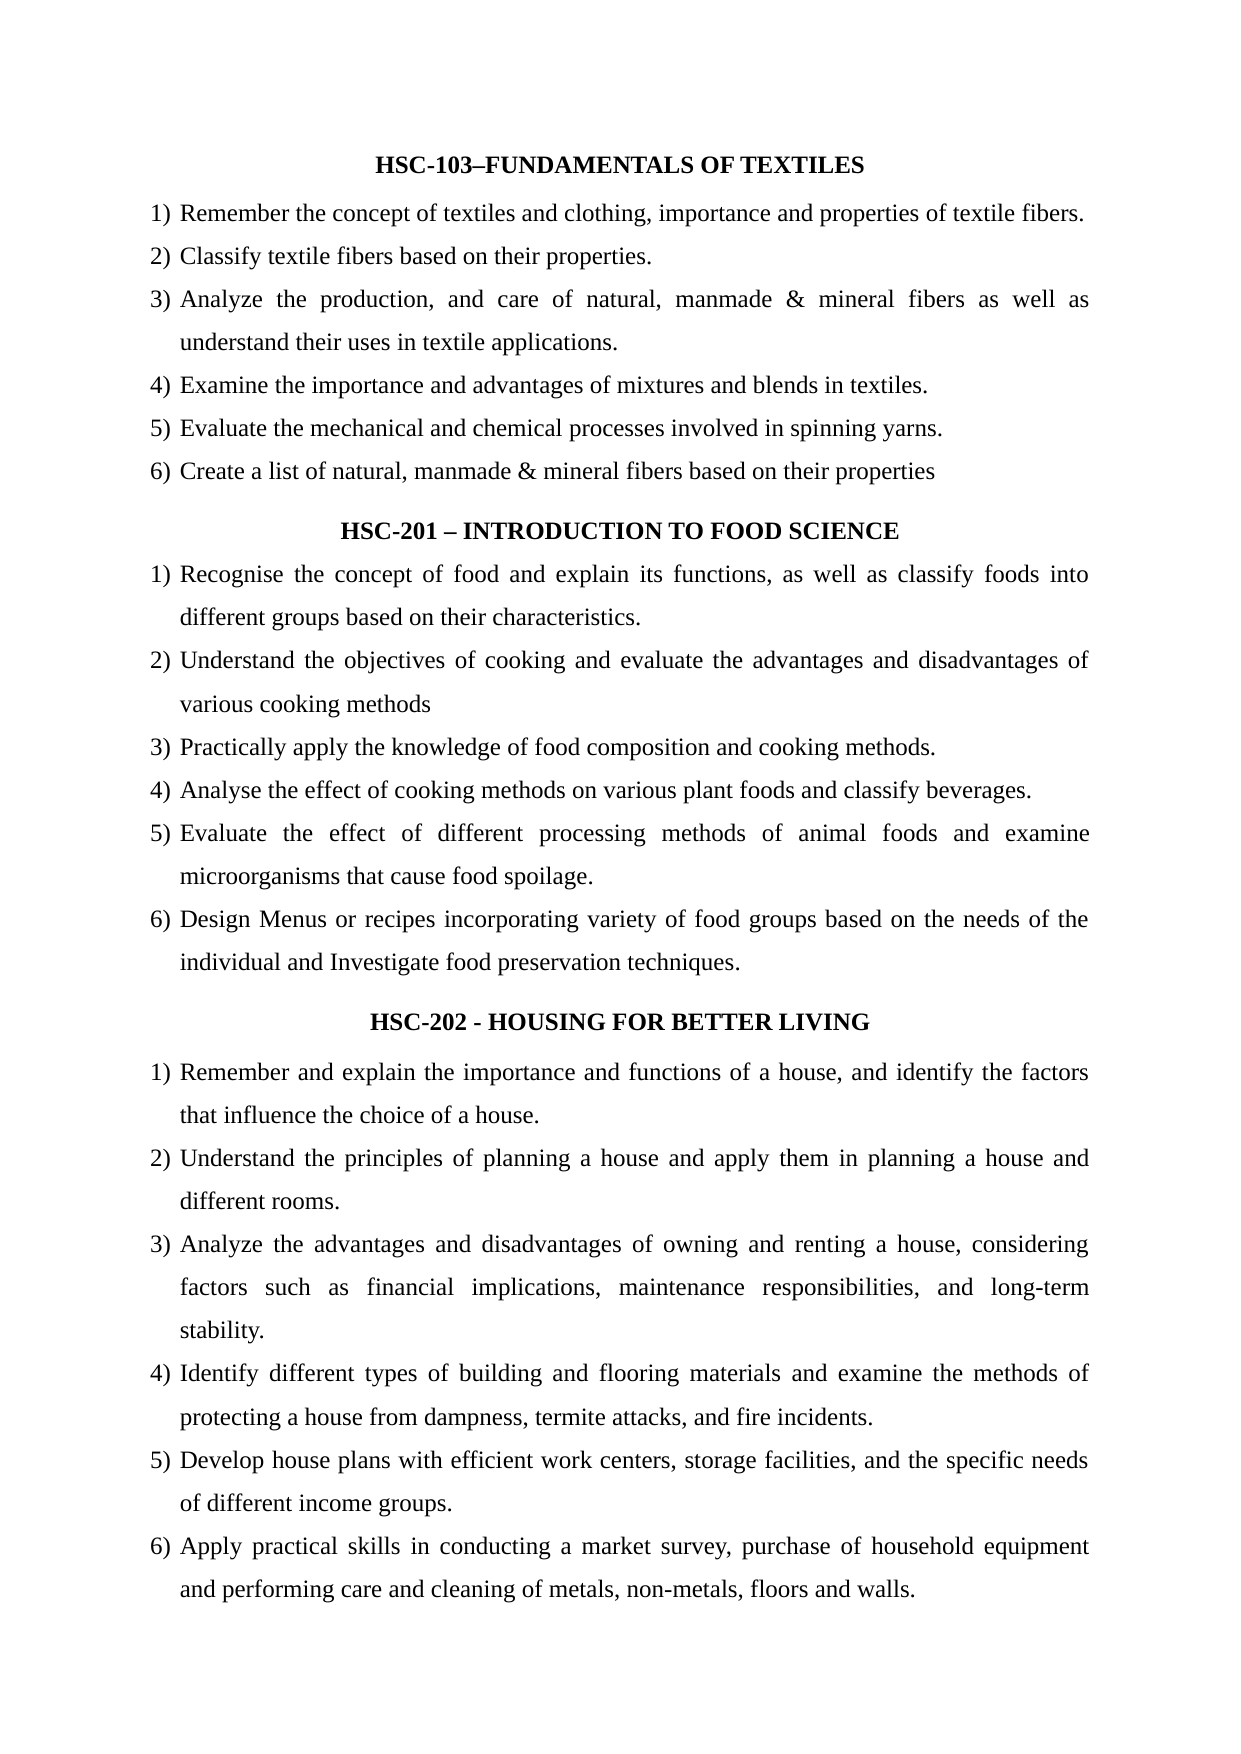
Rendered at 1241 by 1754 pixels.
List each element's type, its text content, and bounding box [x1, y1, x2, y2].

list Design Menus or recipes incorporating variety of food groups based on the needs of the individual and Investigate food preservation techniques. [150, 904, 1090, 976]
text HSC-201 – INTRODUCTION TO FOOD SCIENCE [150, 516, 1090, 545]
list Evaluate the mechanical and chemical processes involved in spinning yarns. [150, 413, 1090, 442]
list Understand the principles of planning a house and apply them in planning a house and different rooms. [150, 1143, 1090, 1215]
list Evaluate the effect of different processing methods of animal foods and examine microorganisms that cause food spoilage. [150, 818, 1090, 890]
text HSC-202 - HOUSING FOR BETTER LIVING [150, 1007, 1090, 1036]
list Examine the importance and advantages of mixtures and blends in textiles. [150, 370, 1090, 399]
list Practically apply the knowledge of food composition and cooking methods. [150, 732, 1090, 761]
list Analyze the production, and care of natural, manmade & mineral fibers as well as understand their uses in textile applications. [150, 284, 1090, 356]
list Develop house plans with efficient work centers, storage facilities, and the specific needs of different income groups. [150, 1445, 1090, 1517]
list Analyse the effect of cooking methods on various plant foods and classify beverages. [150, 775, 1090, 804]
list Classify textile fibers based on their properties. [150, 241, 1090, 269]
list Understand the objectives of cooking and evaluate the advantages and disadvantages of various cooking methods [150, 646, 1090, 717]
list Create a list of natural, manmade & mineral fibers based on their properties [150, 456, 1090, 485]
list Analyze the advantages and disadvantages of owning and renting a house, considering factors such as financial implications, maintenance responsibilities, and long-term stability. [150, 1229, 1090, 1344]
list Remember the concept of textiles and clothing, importance and properties of textile fibers. [150, 198, 1090, 226]
list Recognise the concept of food and explain its functions, as well as classify foods into different groups based on their characteristics. [150, 559, 1090, 631]
text HSC-103–FUNDAMENTALS OF TEXTILES [150, 150, 1090, 179]
list Identify different types of building and flooring materials and examine the methods of protecting a house from dampness, termite attacks, and fire incidents. [150, 1358, 1090, 1430]
list Remember and explain the importance and functions of a house, and identify the factors that influence the choice of a house. [150, 1057, 1090, 1128]
list Apply practical skills in conducting a market survey, purchase of household equipment and performing care and cleaning of metals, non-metals, floors and walls. [150, 1531, 1090, 1603]
